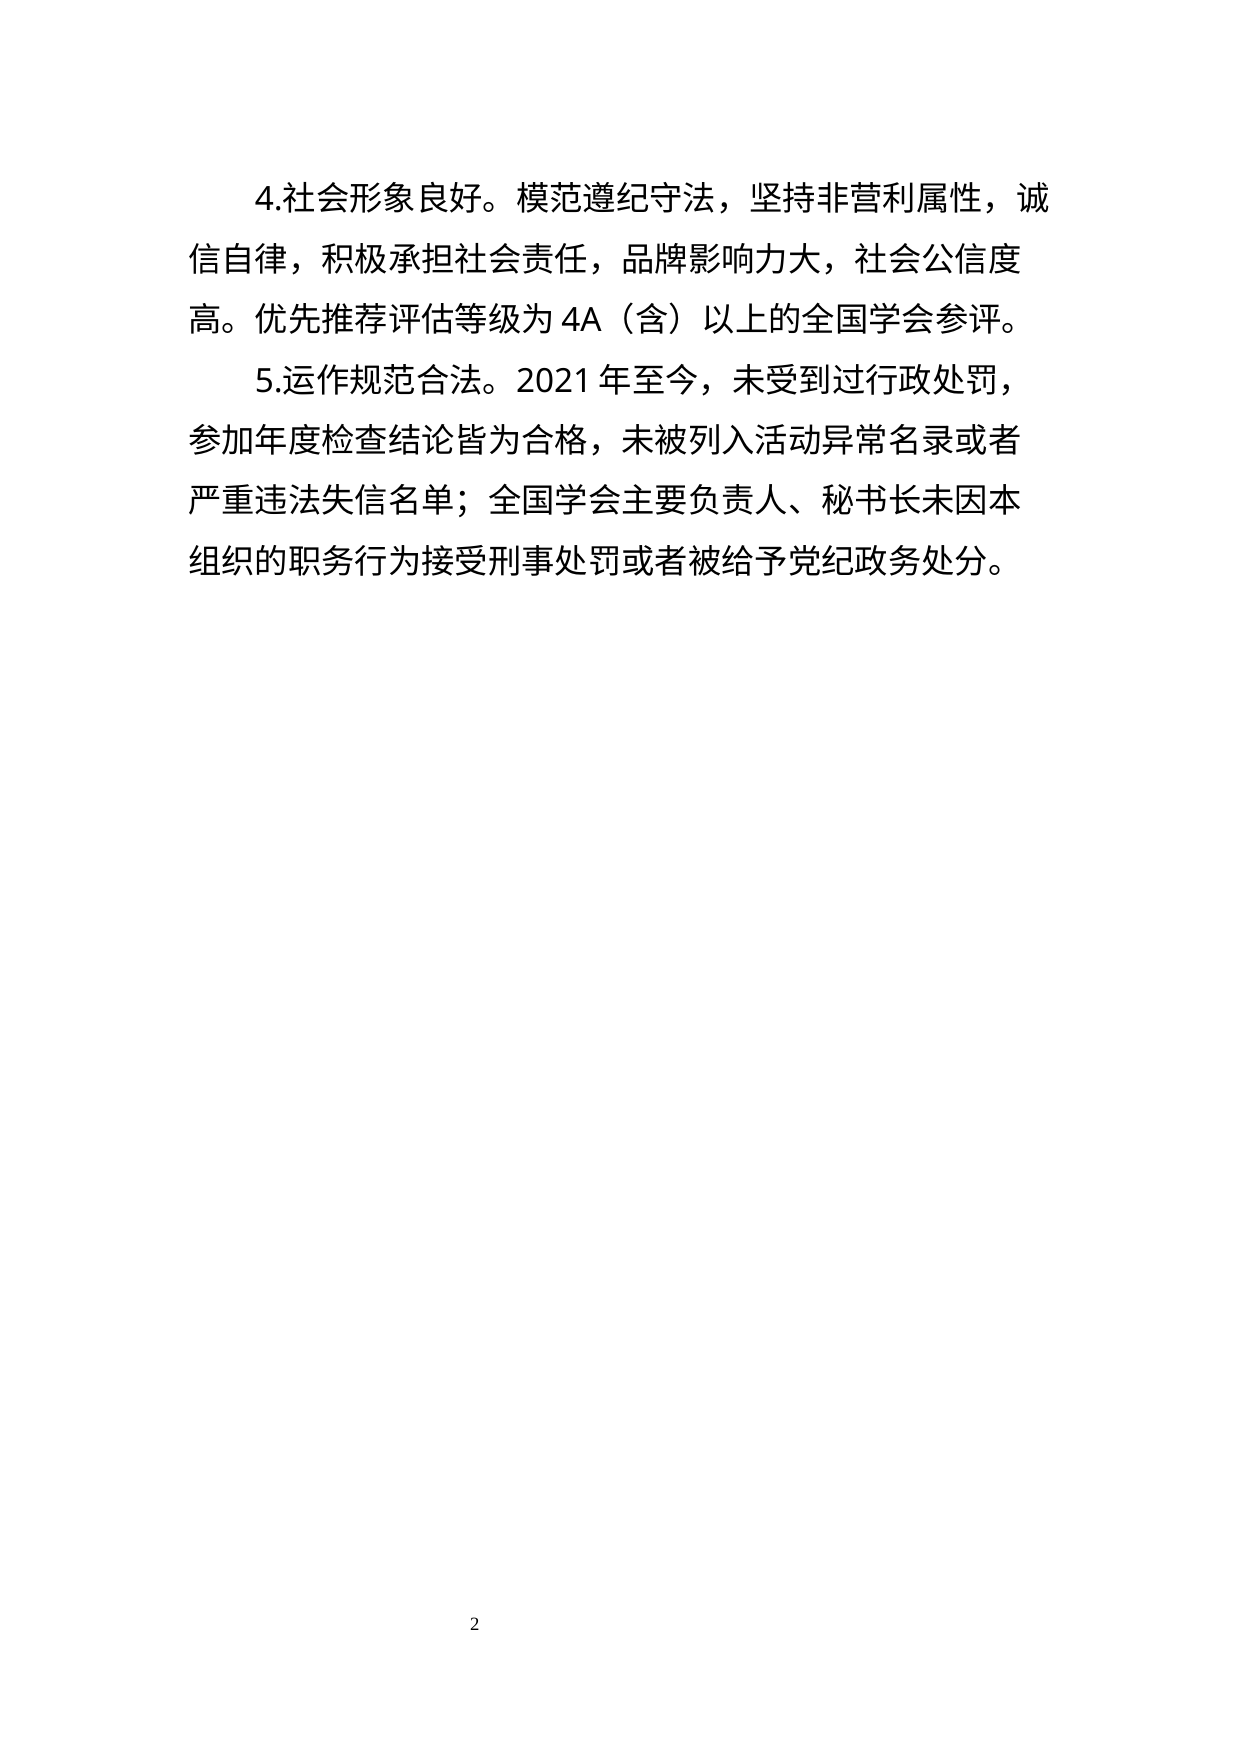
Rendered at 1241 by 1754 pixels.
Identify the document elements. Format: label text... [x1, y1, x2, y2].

text 4.社会形象良好。模范遵纪守法，坚持非营利属性，诚信自律，积极承担社会责任，品牌影响力大，社会公信度高。优先推荐评估等级为4A（含）以上的全国学会参评。 [188, 162, 1052, 344]
text 5.运作规范合法。2021年至今，未受到过行政处罚，参加年度检查结论皆为合格，未被列入活动异常名录或者严重违法失信名单；全国学会主要负责人、秘书长未因本组织的职务行为接受刑事处罚或者被给予党纪政务处分。 [188, 344, 1052, 585]
